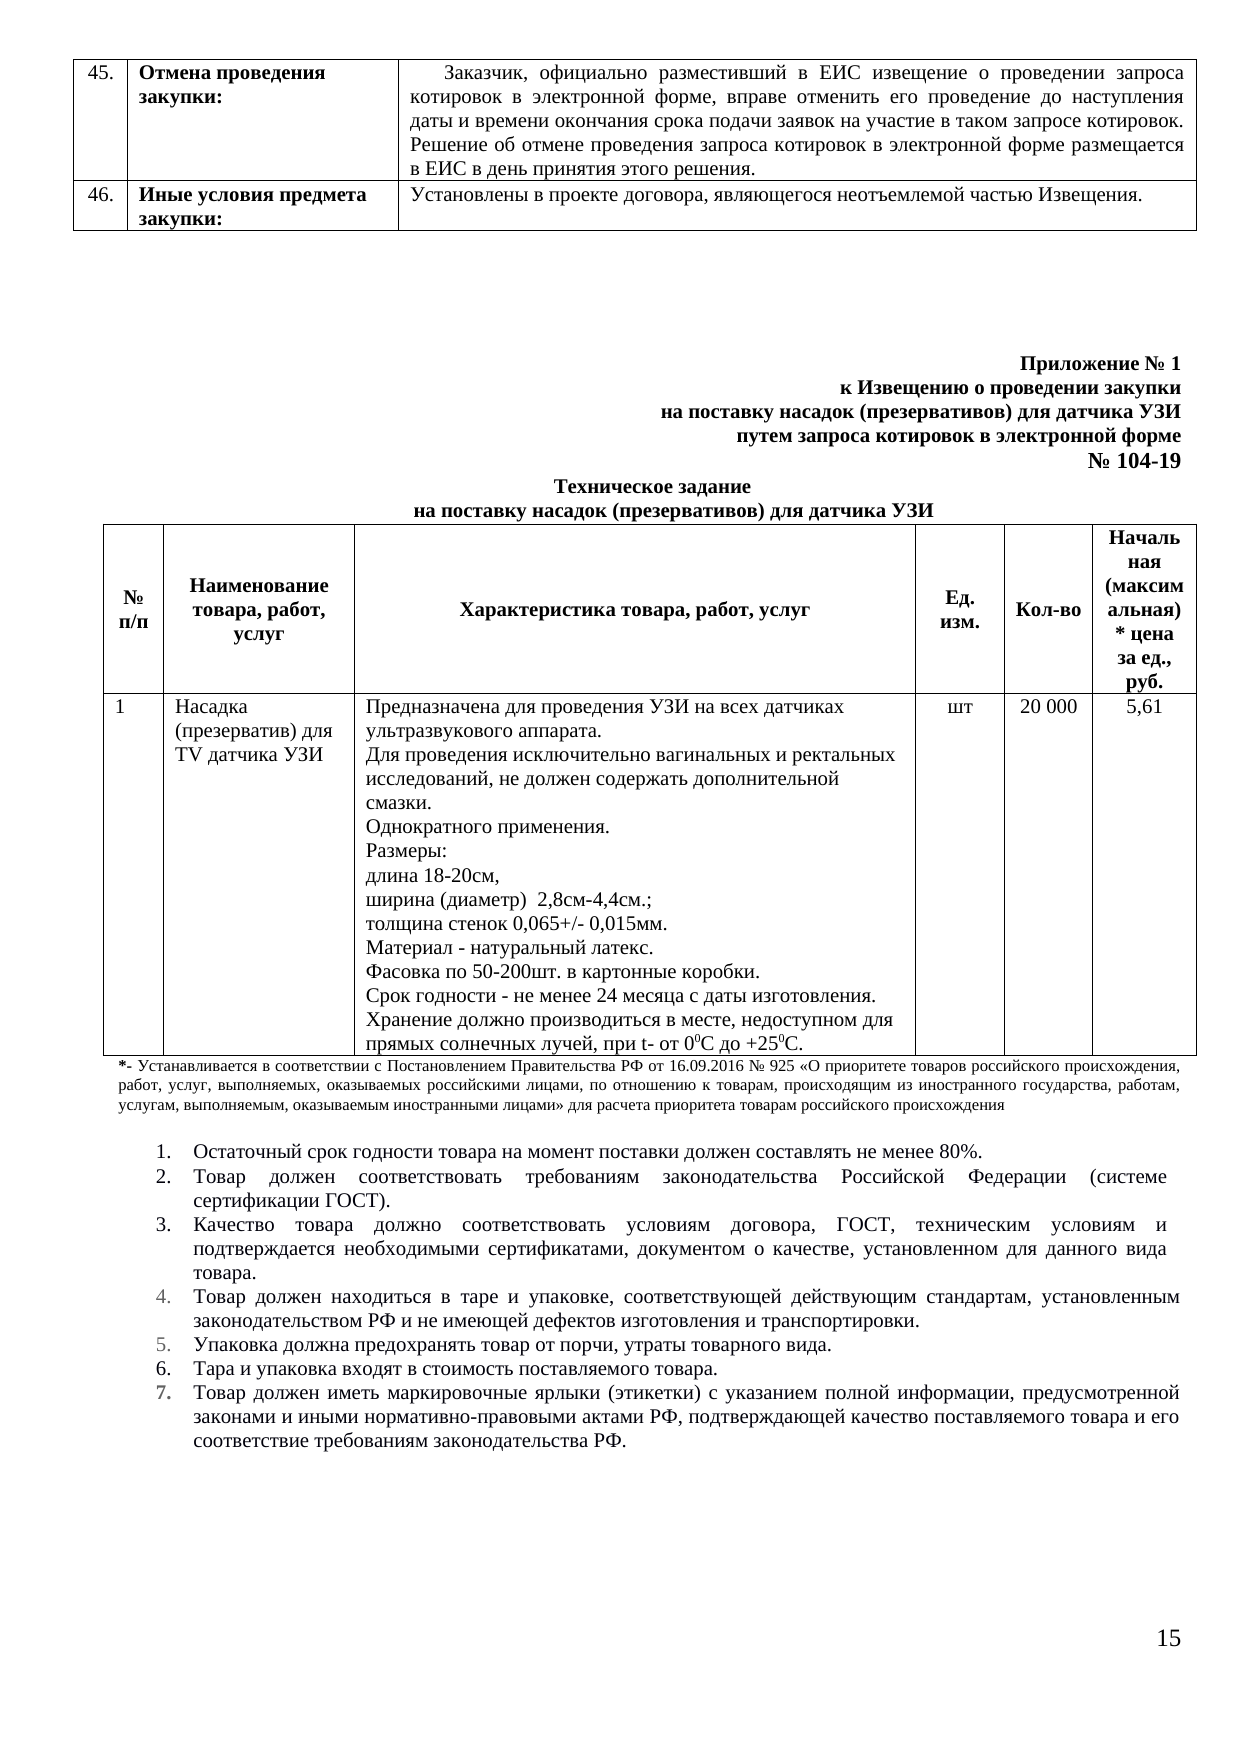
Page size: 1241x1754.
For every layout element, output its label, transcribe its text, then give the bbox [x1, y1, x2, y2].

table_cell 5,61 [1093, 694, 1196, 1055]
table_cell Отмена проведения закупки: [128, 60, 398, 180]
list Товар должен иметь маркировочные ярлыки (этикетки) с указанием полной информации, предусмотренной законами и иными нормативно-правовыми актами РФ, подтверждающей качество поставляемого товара и его соответствие требованиям законодательства РФ. [156, 1380, 1181, 1452]
list Тара и упаковка входят в стоимость поставляемого товара. [156, 1356, 1181, 1380]
text № 104-19 [118, 447, 1181, 473]
table_cell 1 [104, 694, 163, 1055]
table_header Ед. изм. [916, 525, 1004, 693]
list Товар должен соответствовать требованиям законодательства Российской Федерации (системе сертификации ГОСТ). [156, 1163, 1168, 1212]
list Остаточный срок годности товара на момент поставки должен составлять не менее 80%. [156, 1139, 1168, 1163]
text Техническое задание [118, 473, 1181, 498]
table_header Характеристика товара, работ, услуг [355, 525, 915, 693]
table_cell Установлены в проекте договора, являющегося неотъемлемой частью Извещения. [399, 181, 1196, 229]
table_cell Насадка (презерватив) для TV датчика УЗИ [164, 694, 354, 1055]
text *- Устанавливается в соответствии с Постановлением Правительства РФ от 16.09.2016 № 925 «О приоритете товаров российского происхождения, работ, услуг, выполняемых, оказываемых российскими лицами, по отношению к товарам, происходящим из иностранного государства, работам, услугам, выполняемым, оказываемым иностранными лицами» для расчета приоритета товарам российского происхождения [118, 1056, 1181, 1113]
list Качество товара должно соответствовать условиям договора, ГОСТ, техническим условиям и подтверждается необходимыми сертификатами, документом о качестве, установленном для данного вида товара. [156, 1212, 1168, 1284]
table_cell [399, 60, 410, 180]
table_cell 45. [74, 60, 127, 180]
table_cell 20 000 [1005, 694, 1092, 1055]
table_header Начальная (максимальная)* цена за ед., руб. [1093, 525, 1196, 693]
text путем запроса котировок в электронной форме [118, 423, 1181, 447]
text на поставку насадок (презервативов) для датчика УЗИ [126, 498, 1181, 522]
table_header Кол-во [1005, 525, 1092, 693]
table_cell шт [916, 694, 1004, 1055]
table_header № п/п [104, 525, 163, 693]
text Приложение № 1 [118, 351, 1181, 375]
text к Извещению о проведении закупки [118, 375, 1181, 399]
table_header Наименование товара, работ, услуг [164, 525, 354, 693]
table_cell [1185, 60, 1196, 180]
list Товар должен находиться в таре и упаковке, соответствующей действующим стандартам, установленным законодательством РФ и не имеющей дефектов изготовления и транспортировки. [156, 1284, 1181, 1332]
text на поставку насадок (презервативов) для датчика УЗИ [118, 399, 1181, 423]
table_cell Предназначена для проведения УЗИ на всех датчиках ультразвукового аппарата. Для проведения исключительно вагинальных и ректальных исследований, не должен содержать дополнительной смазки. Однократного применения. Размеры: длина 18-20см, ширина (диаметр) 2,8см-4,4см.; толщина стенок 0,065+/- 0,015мм. Материал - натуральный латекс. Фасовка по 50-200шт. в картонные коробки. Срок годности - не менее 24 месяца с даты изготовления. Хранение должно производиться в месте, недоступном для прямых солнечных лучей, при t- от 00С до +250С. [355, 694, 915, 1055]
list Упаковка должна предохранять товар от порчи, утраты товарного вида. [156, 1332, 1181, 1356]
table_cell 46. [74, 181, 127, 229]
table_cell Иные условия предмета закупки: [128, 181, 398, 229]
